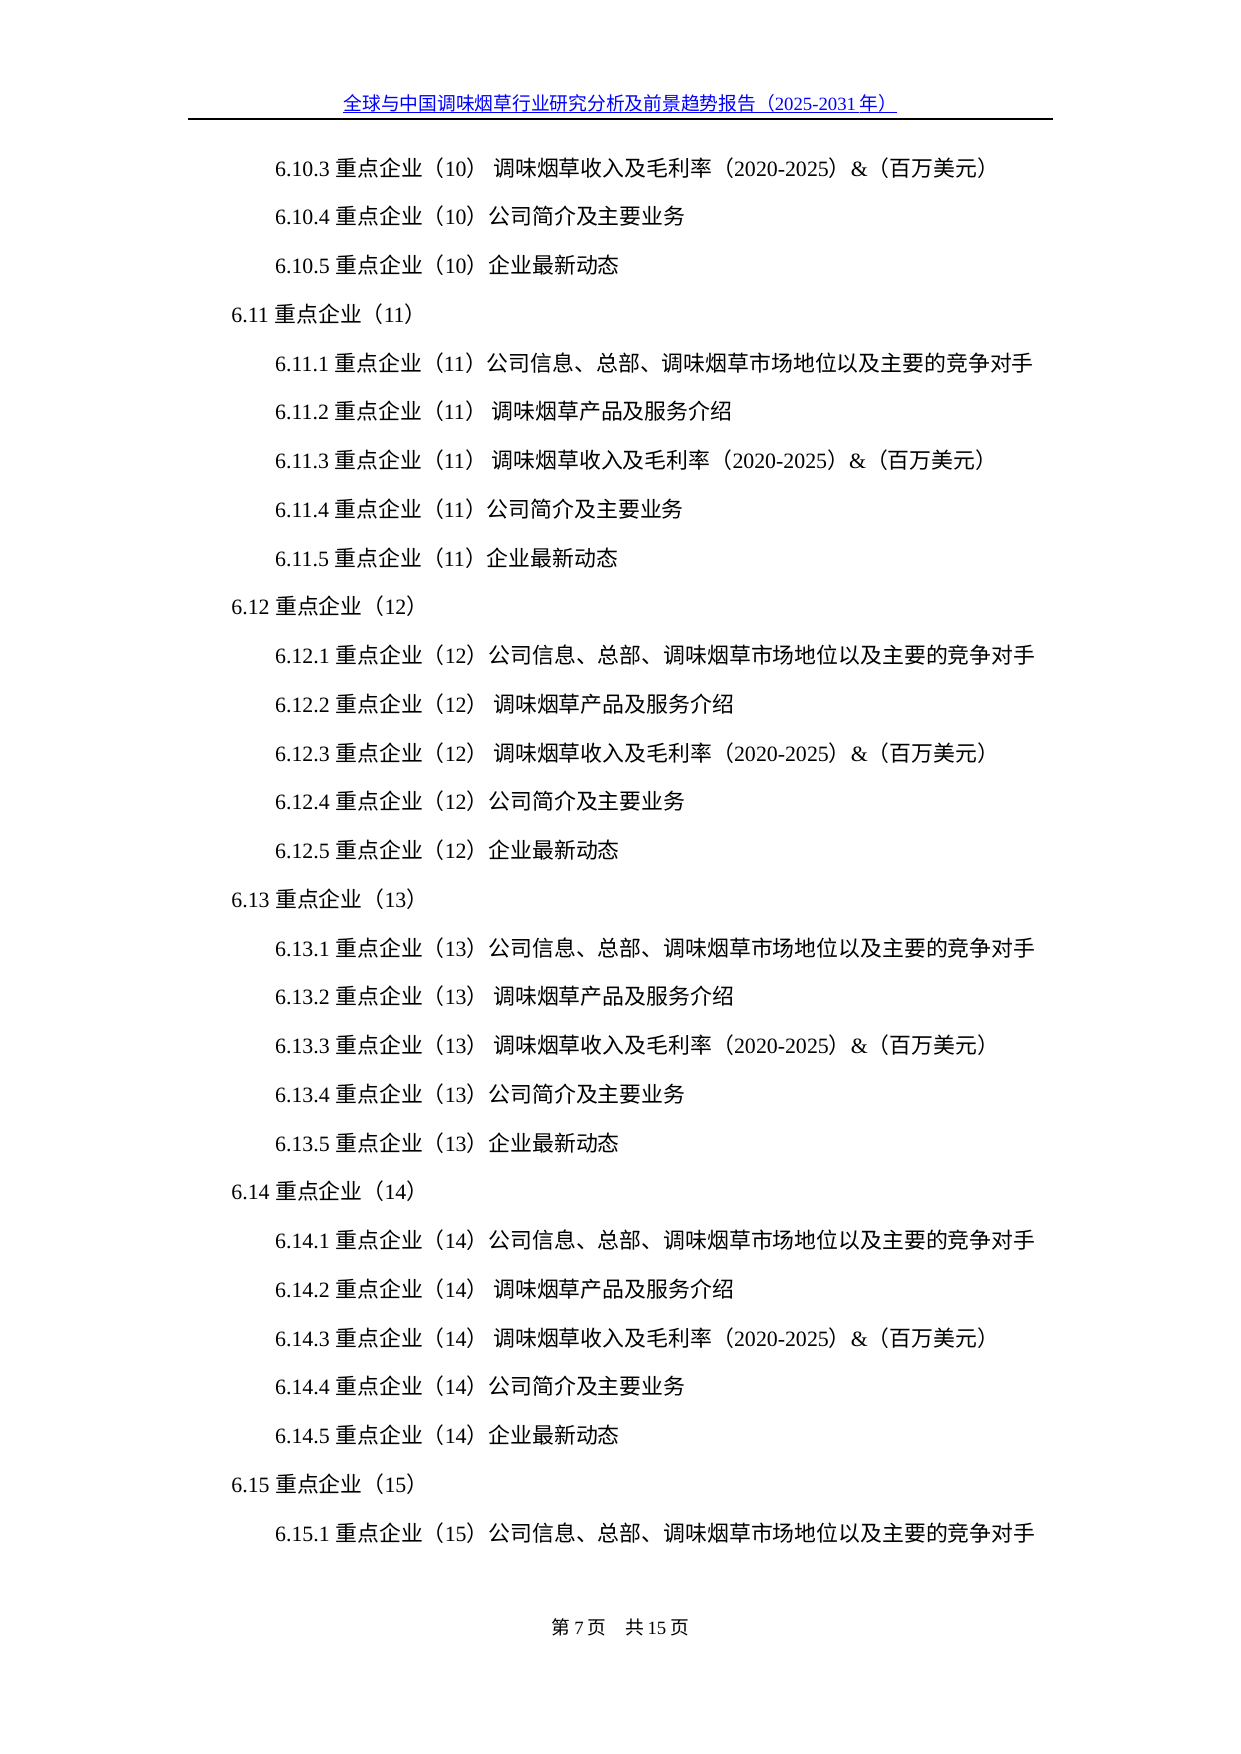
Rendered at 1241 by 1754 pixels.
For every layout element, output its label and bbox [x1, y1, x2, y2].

text [187, 150, 1053, 1548]
